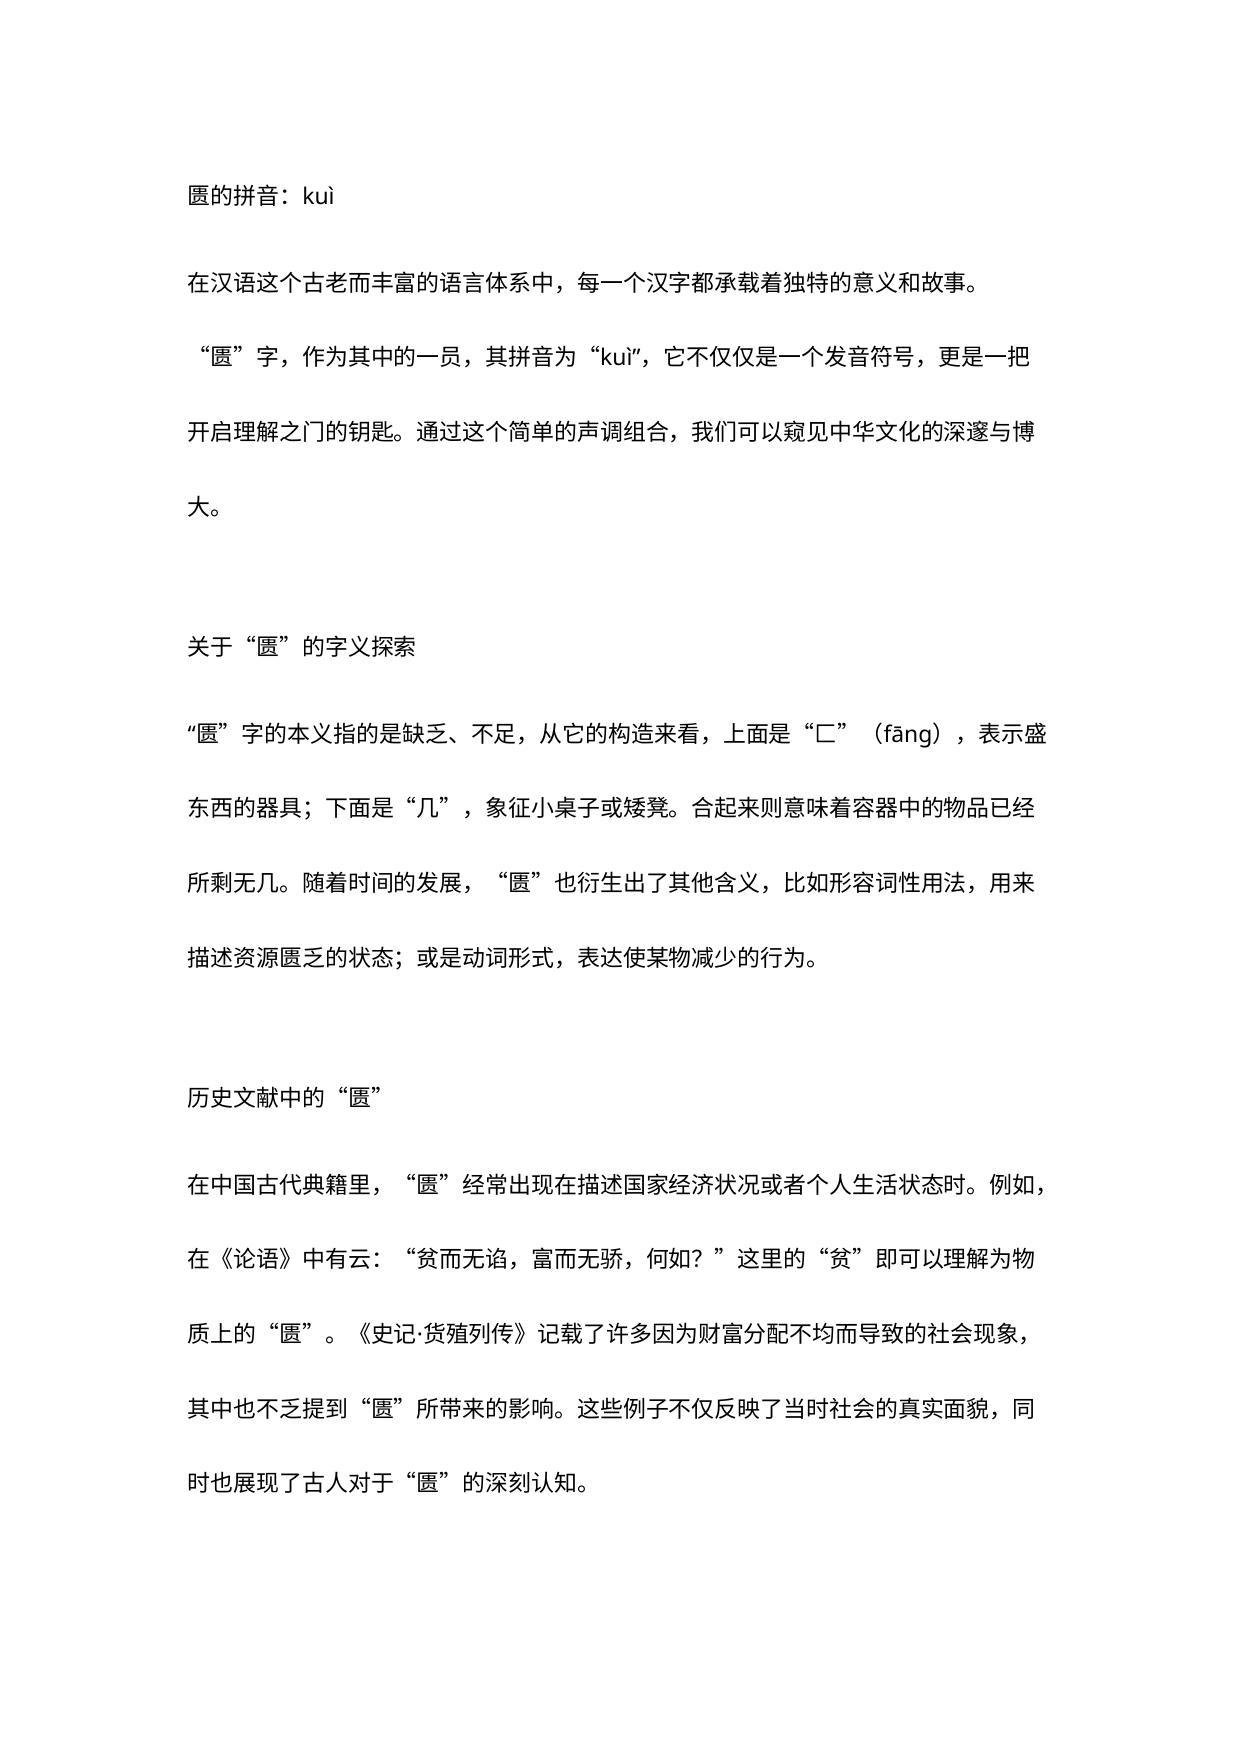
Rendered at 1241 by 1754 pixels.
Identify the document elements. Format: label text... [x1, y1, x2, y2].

text 在汉语这个古老而丰富的语言体系中，每一个汉字都承载着独特的意义和故事。“匮”字，作为其中的一员，其拼音为“kuì”，它不仅仅是一个发音符号，更是一把开启理解之门的钥匙。通过这个简单的声调组合，我们可以窥见中华文化的深邃与博大。 [187, 249, 1053, 538]
text 匮的拼音：kuì [187, 162, 1053, 227]
text “匮”字的本义指的是缺乏、不足，从它的构造来看，上面是“匚”（fāng），表示盛东西的器具；下面是“几”，象征小桌子或矮凳。合起来则意味着容器中的物品已经所剩无几。随着时间的发展，“匮”也衍生出了其他含义，比如形容词性用法，用来描述资源匮乏的状态；或是动词形式，表达使某物减少的行为。 [187, 700, 1053, 989]
text 历史文献中的“匮” [187, 1064, 1053, 1129]
text 在中国古代典籍里，“匮”经常出现在描述国家经济状况或者个人生活状态时。例如，在《论语》中有云：“贫而无谄，富而无骄，何如？”这里的“贫”即可以理解为物质上的“匮”。《史记·货殖列传》记载了许多因为财富分配不均而导致的社会现象，其中也不乏提到“匮”所带来的影响。这些例子不仅反映了当时社会的真实面貌，同时也展现了古人对于“匮”的深刻认知。 [187, 1151, 1053, 1514]
text 关于“匮”的字义探索 [187, 613, 1053, 678]
